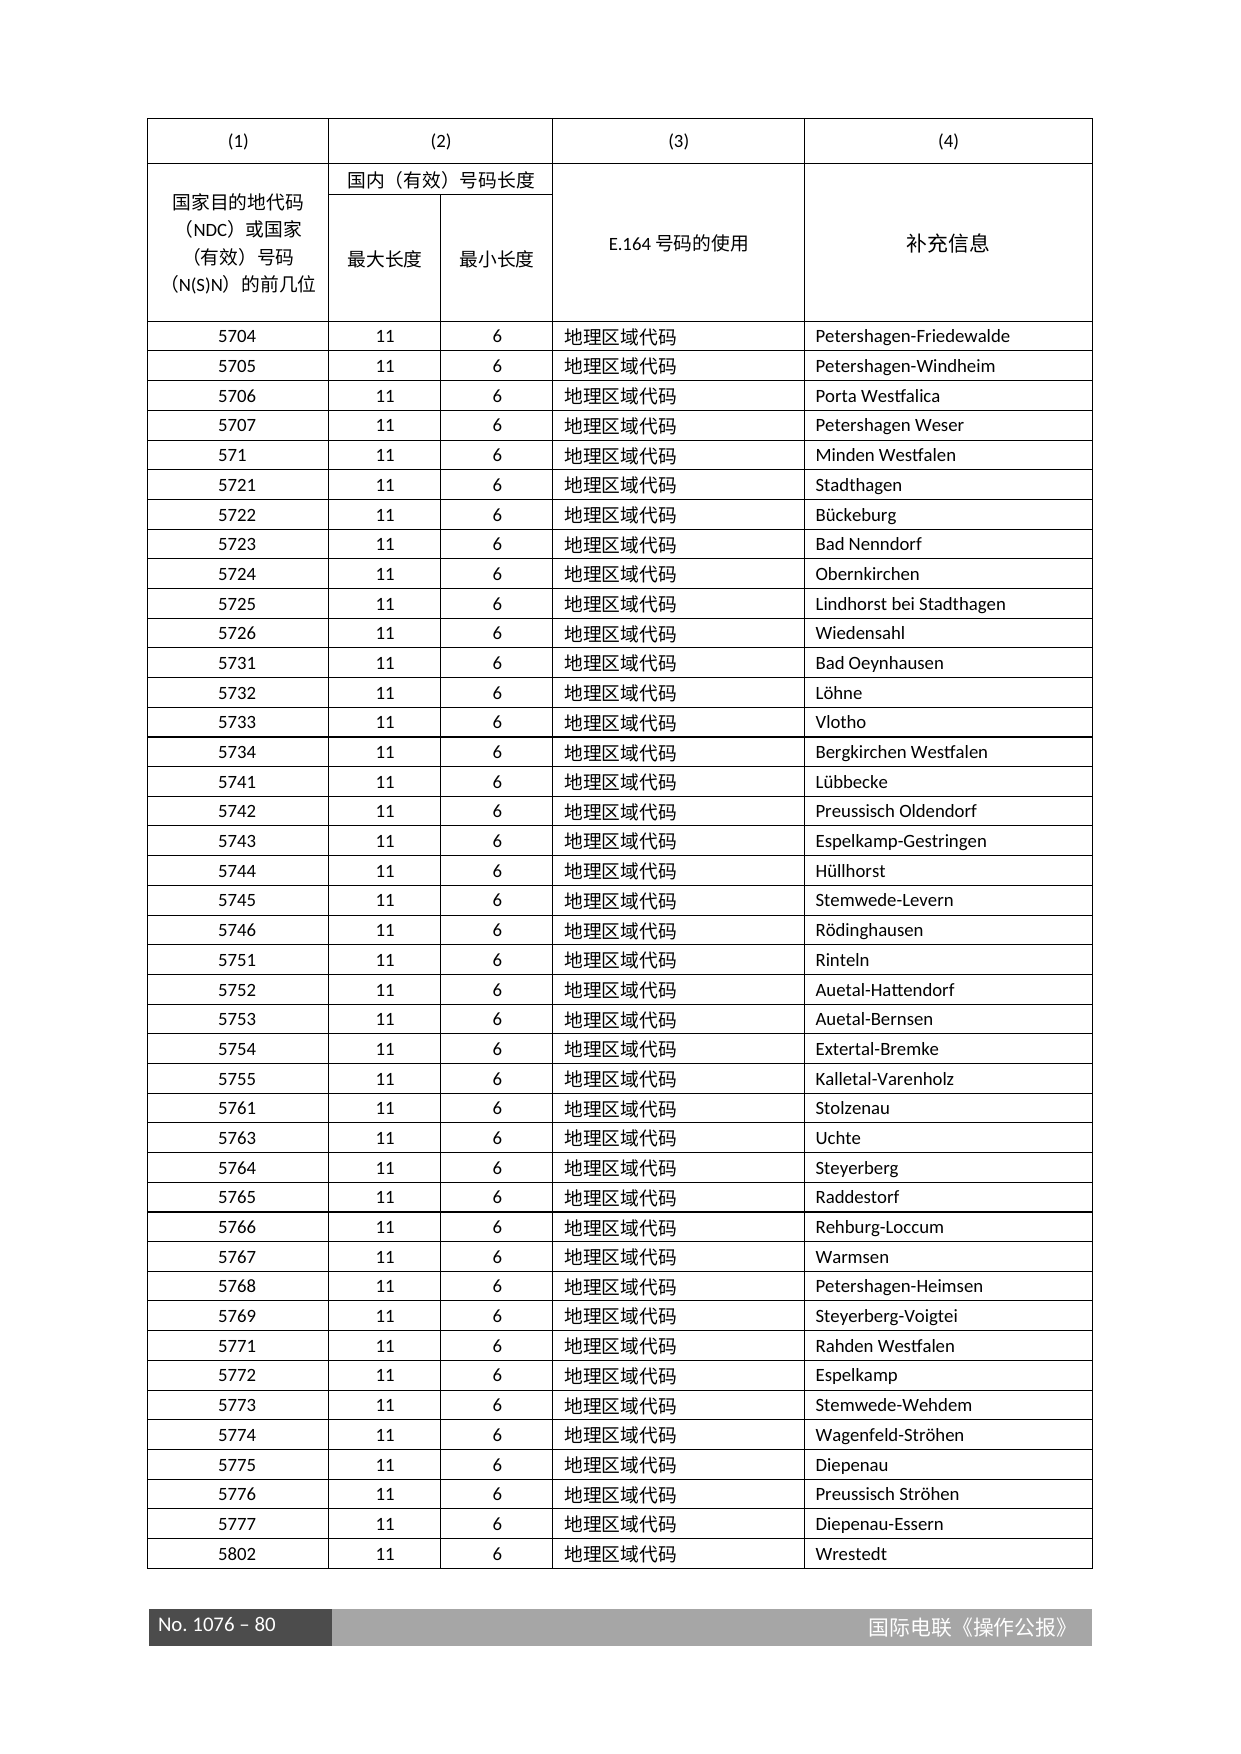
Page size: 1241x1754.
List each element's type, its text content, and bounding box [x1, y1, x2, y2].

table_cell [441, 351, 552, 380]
table_header (2) [329, 119, 552, 163]
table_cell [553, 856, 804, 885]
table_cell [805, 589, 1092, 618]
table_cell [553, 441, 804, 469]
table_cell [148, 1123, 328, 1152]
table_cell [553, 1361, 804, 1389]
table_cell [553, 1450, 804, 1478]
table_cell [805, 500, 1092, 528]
table_cell E.164号码的使用 [553, 164, 804, 321]
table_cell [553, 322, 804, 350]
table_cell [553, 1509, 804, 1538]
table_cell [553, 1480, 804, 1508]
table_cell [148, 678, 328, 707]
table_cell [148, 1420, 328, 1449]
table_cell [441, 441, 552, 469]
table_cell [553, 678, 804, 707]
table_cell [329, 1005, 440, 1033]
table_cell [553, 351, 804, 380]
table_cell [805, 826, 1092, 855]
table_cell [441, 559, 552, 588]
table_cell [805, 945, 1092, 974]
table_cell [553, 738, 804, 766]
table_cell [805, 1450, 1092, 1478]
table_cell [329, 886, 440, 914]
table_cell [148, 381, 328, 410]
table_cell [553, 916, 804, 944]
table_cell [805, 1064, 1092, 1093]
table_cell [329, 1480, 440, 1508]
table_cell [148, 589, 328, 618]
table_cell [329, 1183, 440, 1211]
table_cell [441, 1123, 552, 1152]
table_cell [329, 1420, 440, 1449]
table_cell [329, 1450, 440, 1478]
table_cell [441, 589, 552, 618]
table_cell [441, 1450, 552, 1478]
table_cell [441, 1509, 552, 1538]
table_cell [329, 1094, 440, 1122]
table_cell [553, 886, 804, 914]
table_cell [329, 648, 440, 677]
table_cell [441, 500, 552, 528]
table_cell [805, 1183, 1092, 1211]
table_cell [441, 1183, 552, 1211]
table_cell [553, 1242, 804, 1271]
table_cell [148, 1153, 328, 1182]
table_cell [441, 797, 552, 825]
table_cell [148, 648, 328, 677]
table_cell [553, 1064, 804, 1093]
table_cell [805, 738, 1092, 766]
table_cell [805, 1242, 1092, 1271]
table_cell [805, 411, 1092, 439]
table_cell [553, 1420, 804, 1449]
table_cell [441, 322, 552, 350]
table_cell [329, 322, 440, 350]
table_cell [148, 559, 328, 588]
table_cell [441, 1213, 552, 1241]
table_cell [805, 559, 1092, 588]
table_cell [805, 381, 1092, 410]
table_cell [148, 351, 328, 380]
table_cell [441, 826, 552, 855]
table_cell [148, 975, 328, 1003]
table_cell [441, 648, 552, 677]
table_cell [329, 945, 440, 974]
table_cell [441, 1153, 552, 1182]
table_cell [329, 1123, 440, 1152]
table_cell 最大长度 [329, 195, 440, 321]
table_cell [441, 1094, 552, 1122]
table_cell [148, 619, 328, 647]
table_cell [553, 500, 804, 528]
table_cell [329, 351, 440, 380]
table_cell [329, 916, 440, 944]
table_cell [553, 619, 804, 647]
table_header (4) [805, 119, 1092, 163]
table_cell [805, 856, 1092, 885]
table_cell 补充信息 [805, 164, 1092, 321]
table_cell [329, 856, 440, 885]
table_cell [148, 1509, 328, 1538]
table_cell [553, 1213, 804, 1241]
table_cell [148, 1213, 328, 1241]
table_cell 最小长度 [441, 195, 552, 321]
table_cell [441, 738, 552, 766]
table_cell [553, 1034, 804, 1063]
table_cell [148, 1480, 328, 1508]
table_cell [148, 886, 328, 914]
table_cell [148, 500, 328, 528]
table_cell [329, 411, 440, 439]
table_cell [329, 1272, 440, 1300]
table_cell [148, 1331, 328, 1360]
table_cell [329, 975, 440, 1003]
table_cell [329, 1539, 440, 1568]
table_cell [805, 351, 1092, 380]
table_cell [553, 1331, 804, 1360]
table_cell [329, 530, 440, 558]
table_cell 国家目的地代码（NDC）或国家（有效）号码（N(S)N）的前几位 [148, 164, 328, 321]
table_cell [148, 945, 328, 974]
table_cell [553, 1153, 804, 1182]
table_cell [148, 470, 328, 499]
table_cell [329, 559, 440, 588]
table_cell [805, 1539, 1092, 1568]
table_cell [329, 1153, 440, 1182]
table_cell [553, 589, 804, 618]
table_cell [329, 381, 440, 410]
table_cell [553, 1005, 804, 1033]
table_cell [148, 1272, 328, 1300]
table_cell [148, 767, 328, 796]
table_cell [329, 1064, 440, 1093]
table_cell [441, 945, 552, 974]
table_header (3) [553, 119, 804, 163]
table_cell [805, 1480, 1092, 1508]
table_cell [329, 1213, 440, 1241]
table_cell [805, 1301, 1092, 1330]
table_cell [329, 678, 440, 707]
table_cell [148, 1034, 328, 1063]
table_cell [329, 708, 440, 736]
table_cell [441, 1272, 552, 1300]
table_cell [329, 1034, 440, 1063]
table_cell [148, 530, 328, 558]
table_header (1) [148, 119, 328, 163]
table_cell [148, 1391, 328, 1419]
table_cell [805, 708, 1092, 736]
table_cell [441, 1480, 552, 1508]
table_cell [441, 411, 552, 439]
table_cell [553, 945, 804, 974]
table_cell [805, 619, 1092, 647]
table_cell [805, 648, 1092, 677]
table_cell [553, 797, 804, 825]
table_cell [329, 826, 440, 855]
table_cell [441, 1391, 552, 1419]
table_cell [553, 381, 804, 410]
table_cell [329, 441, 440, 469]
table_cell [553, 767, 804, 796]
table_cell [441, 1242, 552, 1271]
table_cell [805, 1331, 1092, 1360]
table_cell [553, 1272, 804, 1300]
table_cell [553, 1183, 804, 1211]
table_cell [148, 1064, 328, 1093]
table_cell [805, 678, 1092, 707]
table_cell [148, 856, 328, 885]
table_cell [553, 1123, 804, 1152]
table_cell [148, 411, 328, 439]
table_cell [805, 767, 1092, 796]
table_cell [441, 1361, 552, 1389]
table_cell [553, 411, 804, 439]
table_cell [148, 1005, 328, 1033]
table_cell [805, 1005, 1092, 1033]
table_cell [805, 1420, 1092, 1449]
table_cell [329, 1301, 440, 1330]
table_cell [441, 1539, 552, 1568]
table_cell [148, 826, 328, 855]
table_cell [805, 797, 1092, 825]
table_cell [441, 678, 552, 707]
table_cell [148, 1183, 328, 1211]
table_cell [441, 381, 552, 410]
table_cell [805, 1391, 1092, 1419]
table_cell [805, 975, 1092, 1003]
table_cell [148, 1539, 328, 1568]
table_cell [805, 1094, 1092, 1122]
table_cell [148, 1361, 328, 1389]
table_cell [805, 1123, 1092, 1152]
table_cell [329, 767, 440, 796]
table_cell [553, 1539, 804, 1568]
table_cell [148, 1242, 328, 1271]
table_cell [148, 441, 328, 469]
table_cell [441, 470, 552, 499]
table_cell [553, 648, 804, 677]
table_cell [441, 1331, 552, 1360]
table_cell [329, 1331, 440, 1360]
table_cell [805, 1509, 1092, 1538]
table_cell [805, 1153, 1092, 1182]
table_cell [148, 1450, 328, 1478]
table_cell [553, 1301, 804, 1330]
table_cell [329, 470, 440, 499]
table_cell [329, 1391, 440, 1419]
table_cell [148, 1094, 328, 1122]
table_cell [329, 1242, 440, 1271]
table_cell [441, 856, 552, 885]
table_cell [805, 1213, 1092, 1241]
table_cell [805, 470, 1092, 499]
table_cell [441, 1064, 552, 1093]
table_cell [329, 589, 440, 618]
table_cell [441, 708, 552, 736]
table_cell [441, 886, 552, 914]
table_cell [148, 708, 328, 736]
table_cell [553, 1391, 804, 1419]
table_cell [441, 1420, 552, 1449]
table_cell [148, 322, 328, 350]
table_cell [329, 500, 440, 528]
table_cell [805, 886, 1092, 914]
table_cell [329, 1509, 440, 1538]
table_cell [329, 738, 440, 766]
table_cell 国内（有效）号码长度 [329, 164, 552, 194]
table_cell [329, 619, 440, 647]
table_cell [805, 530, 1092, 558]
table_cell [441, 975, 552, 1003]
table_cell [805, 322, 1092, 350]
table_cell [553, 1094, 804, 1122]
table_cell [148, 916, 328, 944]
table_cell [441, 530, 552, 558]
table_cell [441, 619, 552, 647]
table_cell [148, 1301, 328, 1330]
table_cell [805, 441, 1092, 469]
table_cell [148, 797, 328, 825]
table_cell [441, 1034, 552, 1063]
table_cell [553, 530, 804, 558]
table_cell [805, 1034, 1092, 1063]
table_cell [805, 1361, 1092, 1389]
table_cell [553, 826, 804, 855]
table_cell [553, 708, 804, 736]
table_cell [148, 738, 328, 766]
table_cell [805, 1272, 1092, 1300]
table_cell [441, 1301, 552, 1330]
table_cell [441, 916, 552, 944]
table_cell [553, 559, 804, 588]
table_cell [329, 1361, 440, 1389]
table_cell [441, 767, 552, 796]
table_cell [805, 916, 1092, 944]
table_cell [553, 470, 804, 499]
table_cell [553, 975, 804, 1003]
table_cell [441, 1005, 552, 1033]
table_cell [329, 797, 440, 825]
